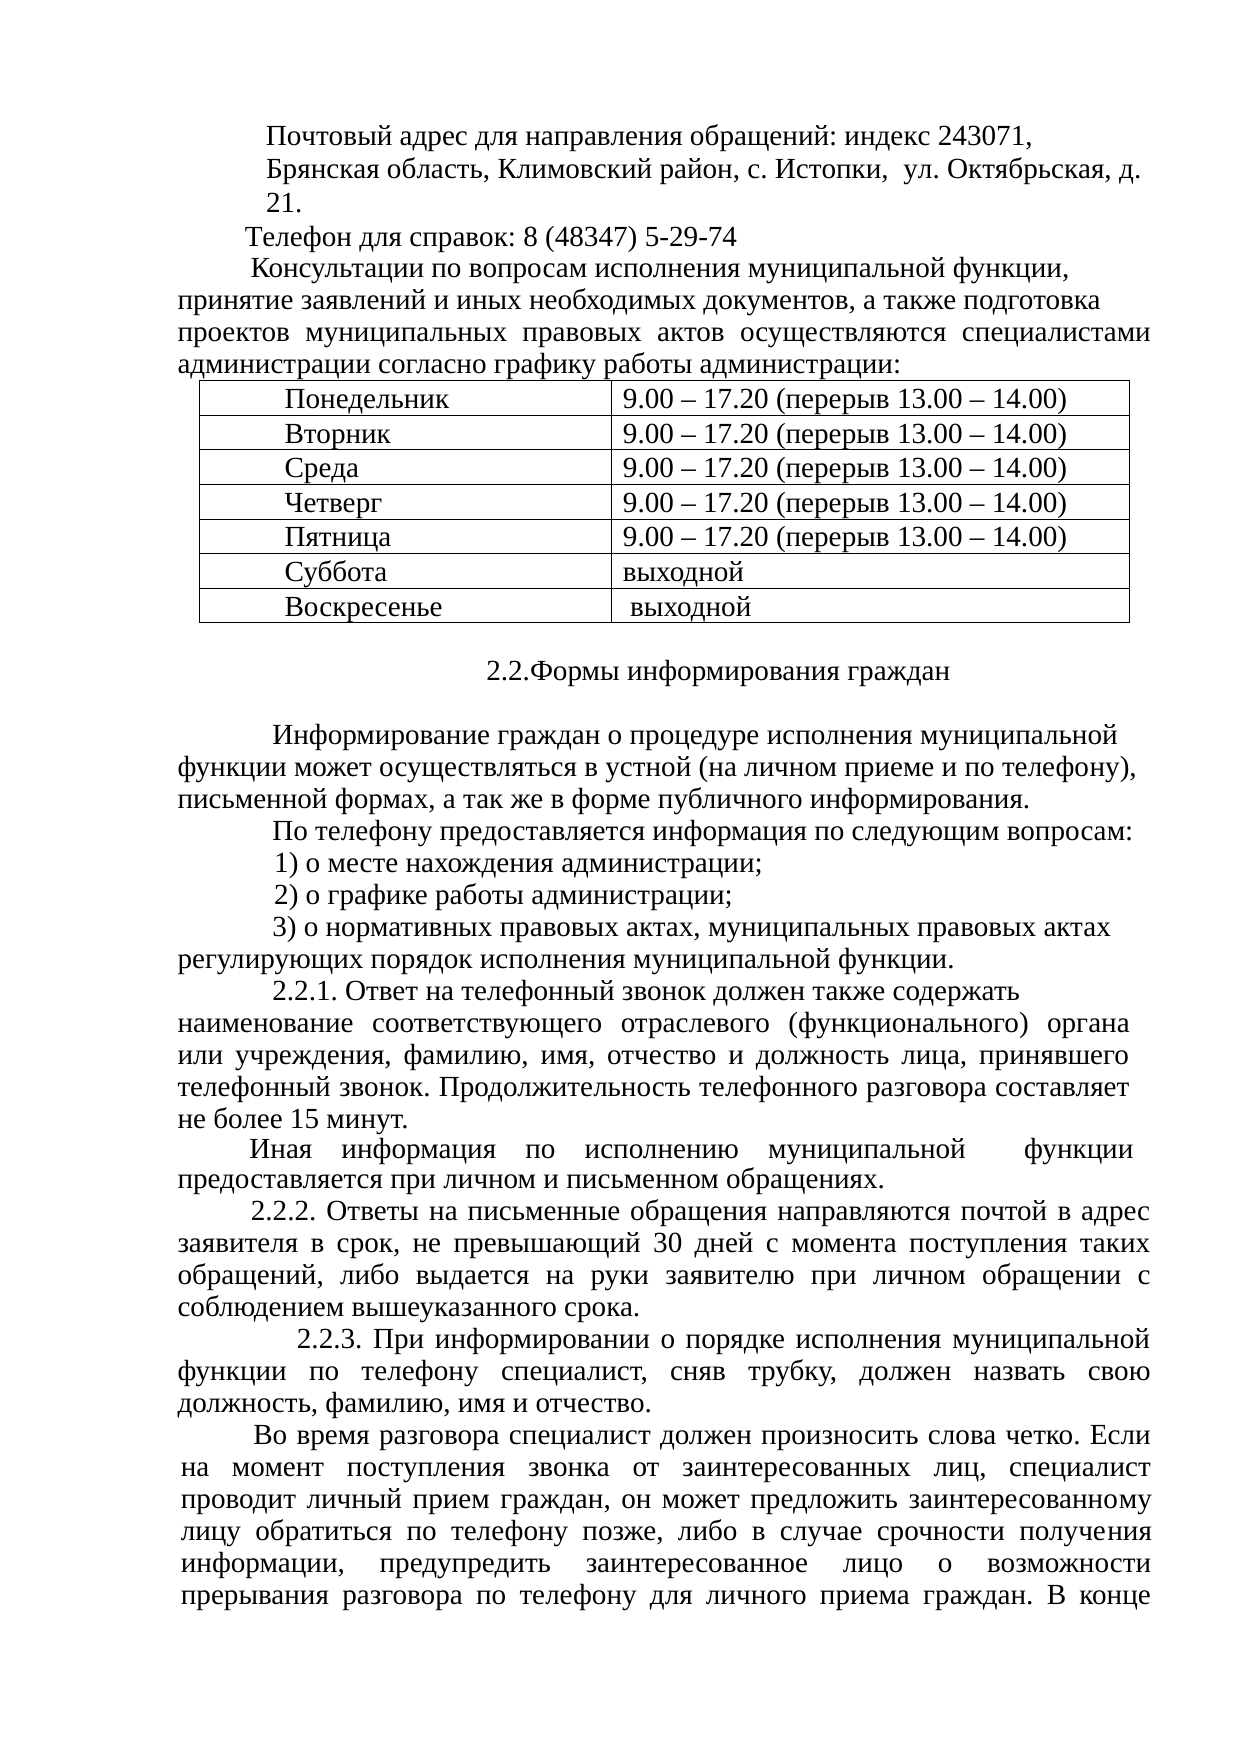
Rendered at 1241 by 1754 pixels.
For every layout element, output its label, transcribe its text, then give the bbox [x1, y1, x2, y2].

text 2.2.2. Ответы на письменные обращения направляются почтой в адрес заявителя в срок, не превышающий 30 дней с момента поступления таких обращений, либо выдается на руки заявителю при личном обращении с соблюдением вышеуказанного срока. [177, 1195, 1152, 1323]
table_cell выходной [612, 589, 1129, 622]
table_cell Воскресенье [200, 589, 611, 622]
text регулирующих порядок исполнения муниципальной функции. [177, 943, 1152, 975]
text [181, 1419, 1152, 1611]
table_cell 9.00 – 17.20 (перерыв 13.00 – 14.00) [612, 485, 1129, 518]
text принятие заявлений и иных необходимых документов, а также подготовка [177, 284, 1152, 316]
text наименование соответствующего отраслевого (функционального) органа или учреждения, фамилию, имя, отчество и должность лица, принявшего телефонный звонок. Продолжительность телефонного разговора составляет не более 15 минут. [177, 1007, 1130, 1135]
text 1) о месте нахождения администрации; [216, 847, 1152, 879]
text Информирование граждан о процедуре исполнения муниципальной [177, 719, 1152, 751]
table_cell выходной [612, 554, 1129, 588]
text проектов муниципальных правовых актов осуществляются специалистами администрации согласно графику работы администрации: [177, 316, 1152, 380]
table_cell Среда [200, 450, 611, 484]
text По телефону предоставляется информация по следующим вопросам: [177, 815, 1152, 847]
text 3) о нормативных правовых актах, муниципальных правовых актах [177, 911, 1152, 943]
table_header 9.00 – 17.20 (перерыв 13.00 – 14.00) [612, 381, 1129, 415]
text предоставляется при личном и письменном обращениях. [177, 1165, 1152, 1195]
text Консультации по вопросам исполнения муниципальной функции, [207, 252, 1152, 284]
text Иная информация по исполнению муниципальной функции [249, 1135, 1152, 1165]
table_cell Вторник [200, 416, 611, 449]
table_cell 9.00 – 17.20 (перерыв 13.00 – 14.00) [612, 520, 1129, 553]
table_header Понедельник [200, 381, 611, 415]
table_cell Суббота [200, 554, 611, 588]
text 2) о графике работы администрации; [216, 879, 1152, 911]
text 2.2.3. При информировании о порядке исполнения муниципальной функции по телефону специалист, сняв трубку, должен назвать свою должность, фамилию, имя и отчество. [177, 1323, 1152, 1419]
table_cell 9.00 – 17.20 (перерыв 13.00 – 14.00) [612, 450, 1129, 484]
text 2.2.Формы информирования граждан [285, 655, 1152, 687]
text функции может осуществляться в устной (на личном приеме и по телефону), письменной формах, а так же в форме публичного информирования. [177, 751, 1152, 815]
table_cell Четверг [200, 485, 611, 518]
text Почтовый адрес для направления обращений: индекс 243071, Брянская область, Климовский район, с. Истопки, ул. Октябрьская, д. 21. [251, 118, 1152, 219]
table_cell 9.00 – 17.20 (перерыв 13.00 – 14.00) [612, 416, 1129, 449]
table_cell Пятница [200, 520, 611, 553]
text 2.2.1. Ответ на телефонный звонок должен также содержать [177, 975, 1130, 1007]
text Телефон для справок: 8 (48347) 5-29-74 [177, 219, 1152, 252]
